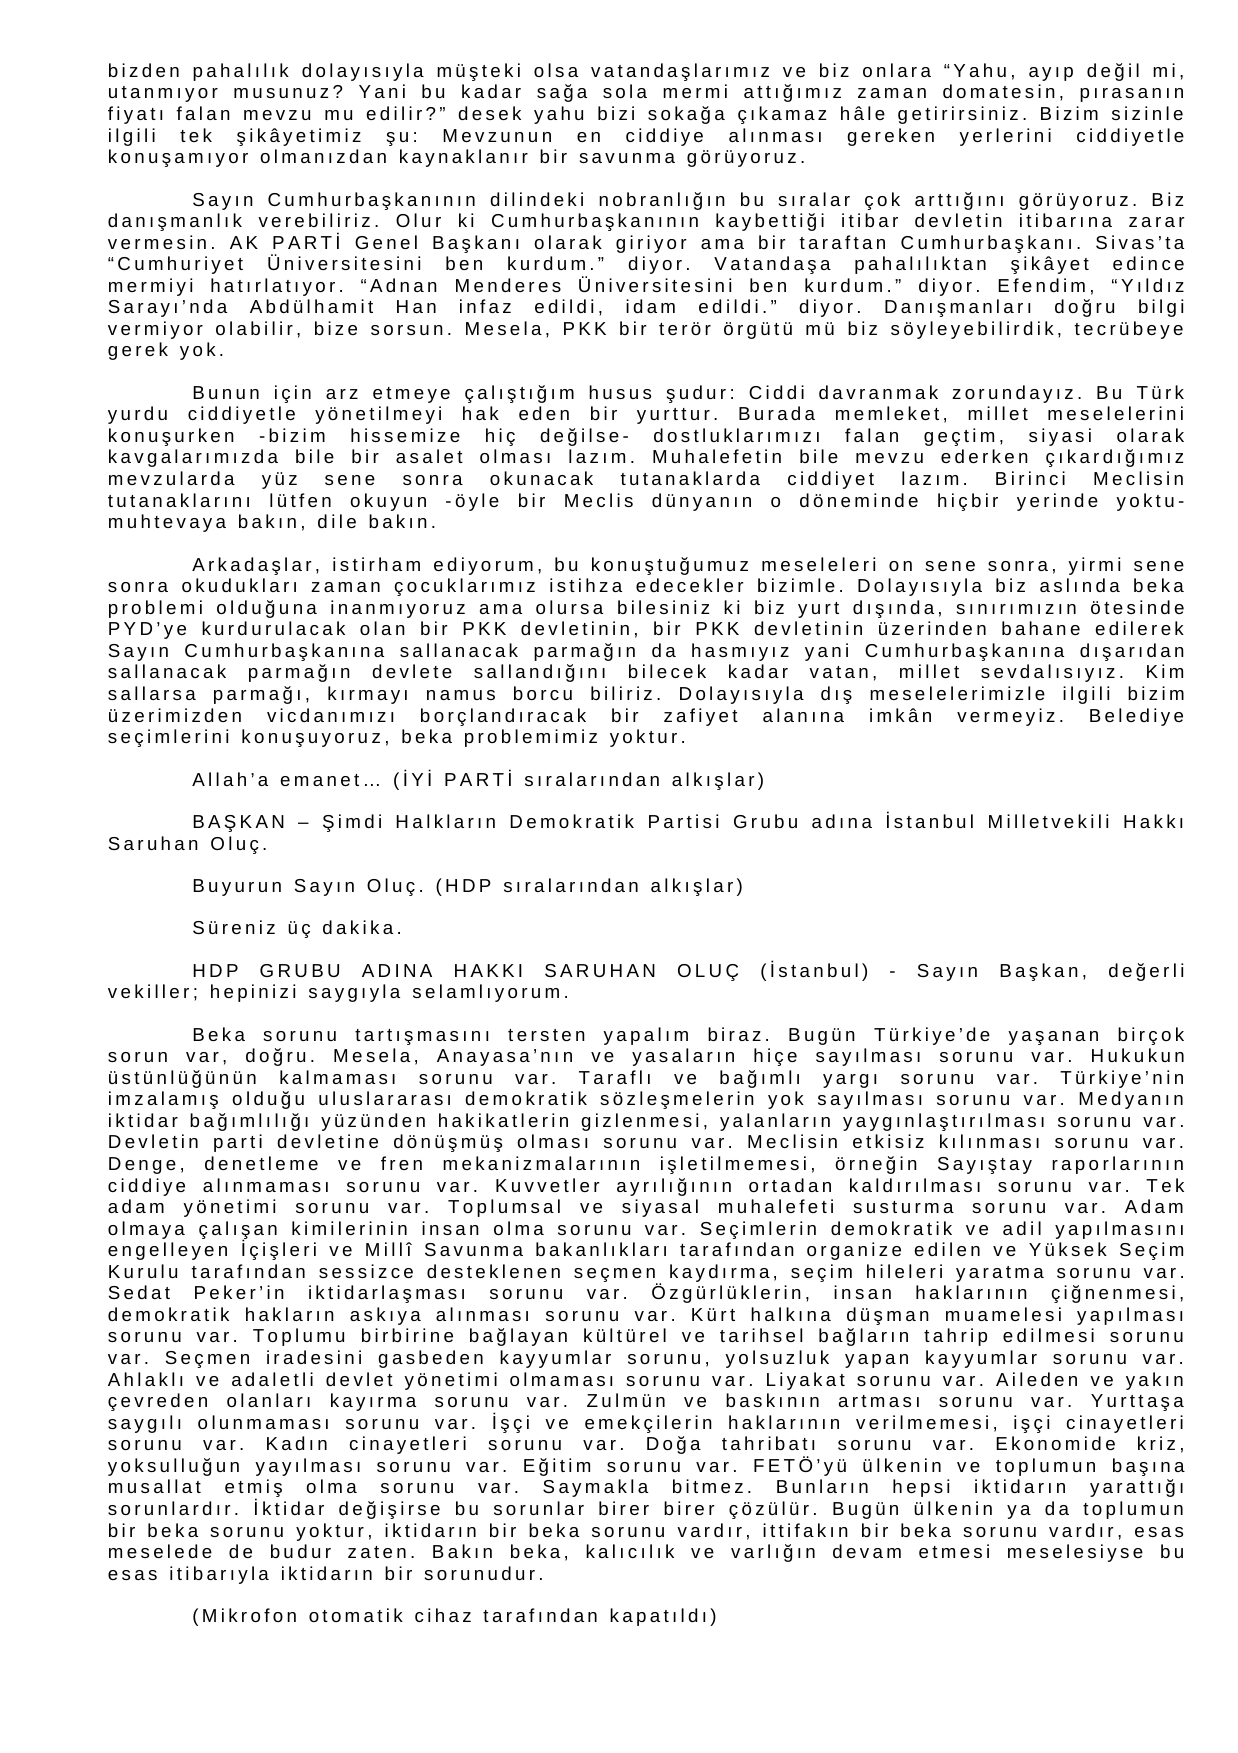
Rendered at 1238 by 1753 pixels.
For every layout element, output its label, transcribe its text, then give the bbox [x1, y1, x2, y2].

text Allah’a emanet… (İYİ PARTİ sıralarından alkışlar) [108, 768, 1186, 790]
text HDP GRUBU ADINA HAKKI SARUHAN OLUÇ (İstanbul) - Sayın Başkan, değerli vekiller; hepinizi saygıyla selamlıyorum. [108, 959, 1186, 1003]
text Sayın Cumhurbaşkanının dilindeki nobranlığın bu sıralar çok arttığını görüyoruz. Biz danışmanlık verebiliriz. Olur ki Cumhurbaşkanının kaybettiği itibar devletin itibarına zarar vermesin. AK PARTİ Genel Başkanı olarak giriyor ama bir taraftan Cumhurbaşkanı. Sivas’ta “Cumhuriyet Üniversitesini ben kurdum.” diyor. Vatandaşa pahalılıktan şikâyet edince mermiyi hatırlatıyor. “Adnan Menderes Üniversitesini ben kurdum.” diyor. Efendim, “Yıldız Sarayı’nda Abdülhamit Han infaz edildi, idam edildi.” diyor. Danışmanları doğru bilgi vermiyor olabilir, bize sorsun. Mesela, PKK bir terör örgütü mü biz söyleyebilirdik, tecrübeye gerek yok. [108, 188, 1186, 361]
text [108, 60, 1186, 167]
text Süreniz üç dakika. [108, 917, 1186, 939]
text Beka sorunu tartışmasını tersten yapalım biraz. Bugün Türkiye’de yaşanan birçok sorun var, doğru. Mesela, Anayasa’nın ve yasaların hiçe sayılması sorunu var. Hukukun üstünlüğünün kalmaması sorunu var. Taraflı ve bağımlı yargı sorunu var. Türkiye’nin imzalamış olduğu uluslararası demokratik sözleşmelerin yok sayılması sorunu var. Medyanın iktidar bağımlılığı yüzünden hakikatlerin gizlenmesi, yalanların yaygınlaştırılması sorunu var. Devletin parti devletine dönüşmüş olması sorunu var. Meclisin etkisiz kılınması sorunu var. Denge, denetleme ve fren mekanizmalarının işletilmemesi, örneğin Sayıştay raporlarının ciddiye alınmaması sorunu var. Kuvvetler ayrılığının ortadan kaldırılması sorunu var. Tek adam yönetimi sorunu var. Toplumsal ve siyasal muhalefeti susturma sorunu var. Adam olmaya çalışan kimilerinin insan olma sorunu var. Seçimlerin demokratik ve adil yapılmasını engelleyen İçişleri ve Millî Savunma bakanlıkları tarafından organize edilen ve Yüksek Seçim Kurulu tarafından sessizce desteklenen seçmen kaydırma, seçim hileleri yaratma sorunu var. Sedat Peker’in iktidarlaşması sorunu var. Özgürlüklerin, insan haklarının çiğnenmesi, demokratik hakların askıya alınması sorunu var. Kürt halkına düşman muamelesi yapılması sorunu var. Toplumu birbirine bağlayan kültürel ve tarihsel bağların tahrip edilmesi sorunu var. Seçmen iradesini gasbeden kayyumlar sorunu, yolsuzluk yapan kayyumlar sorunu var. Ahlaklı ve adaletli devlet yönetimi olmaması sorunu var. Liyakat sorunu var. Aileden ve yakın çevreden olanları kayırma sorunu var. Zulmün ve baskının artması sorunu var. Yurttaşa saygılı olunmaması sorunu var. İşçi ve emekçilerin haklarının verilmemesi, işçi cinayetleri sorunu var. Kadın cinayetleri sorunu var. Doğa tahribatı sorunu var. Ekonomide kriz, yoksulluğun yayılması sorunu var. Eğitim sorunu var. FETÖ’yü ülkenin ve toplumun başına musallat etmiş olma sorunu var. Saymakla bitmez. Bunların hepsi iktidarın yarattığı sorunlardır. İktidar değişirse bu sorunlar birer birer çözülür. Bugün ülkenin ya da toplumun bir beka sorunu yoktur, iktidarın bir beka sorunu vardır, ittifakın bir beka sorunu vardır, esas meselede de budur zaten. Bakın beka, kalıcılık ve varlığın devam etmesi meselesiyse bu esas itibarıyla iktidarın bir sorunudur. [108, 1023, 1186, 1584]
text BAŞKAN – Şimdi Halkların Demokratik Partisi Grubu adına İstanbul Milletvekili Hakkı Saruhan Oluç. [108, 811, 1186, 854]
text Buyurun Sayın Oluç. (HDP sıralarından alkışlar) [108, 875, 1186, 896]
text (Mikrofon otomatik cihaz tarafından kapatıldı) [108, 1605, 1186, 1626]
text Arkadaşlar, istirham ediyorum, bu konuştuğumuz meseleleri on sene sonra, yirmi sene sonra okudukları zaman çocuklarımız istihza edecekler bizimle. Dolayısıyla biz aslında beka problemi olduğuna inanmıyoruz ama olursa bilesiniz ki biz yurt dışında, sınırımızın ötesinde PYD’ye kurdurulacak olan bir PKK devletinin, bir PKK devletinin üzerinden bahane edilerek Sayın Cumhurbaşkanına sallanacak parmağın da hasmıyız yani Cumhurbaşkanına dışarıdan sallanacak parmağın devlete sallandığını bilecek kadar vatan, millet sevdalısıyız. Kim sallarsa parmağı, kırmayı namus borcu biliriz. Dolayısıyla dış meselelerimizle ilgili bizim üzerimizden vicdanımızı borçlandıracak bir zafiyet alanına imkân vermeyiz. Belediye seçimlerini konuşuyoruz, beka problemimiz yoktur. [108, 553, 1186, 747]
text Bunun için arz etmeye çalıştığım husus şudur: Ciddi davranmak zorundayız. Bu Türk yurdu ciddiyetle yönetilmeyi hak eden bir yurttur. Burada memleket, millet meselelerini konuşurken -bizim hissemize hiç değilse- dostluklarımızı falan geçtim, siyasi olarak kavgalarımızda bile bir asalet olması lazım. Muhalefetin bile mevzu ederken çıkardığımız mevzularda yüz sene sonra okunacak tutanaklarda ciddiyet lazım. Birinci Meclisin tutanaklarını lütfen okuyun -öyle bir Meclis dünyanın o döneminde hiçbir yerinde yoktu- muhtevaya bakın, dile bakın. [108, 382, 1186, 533]
